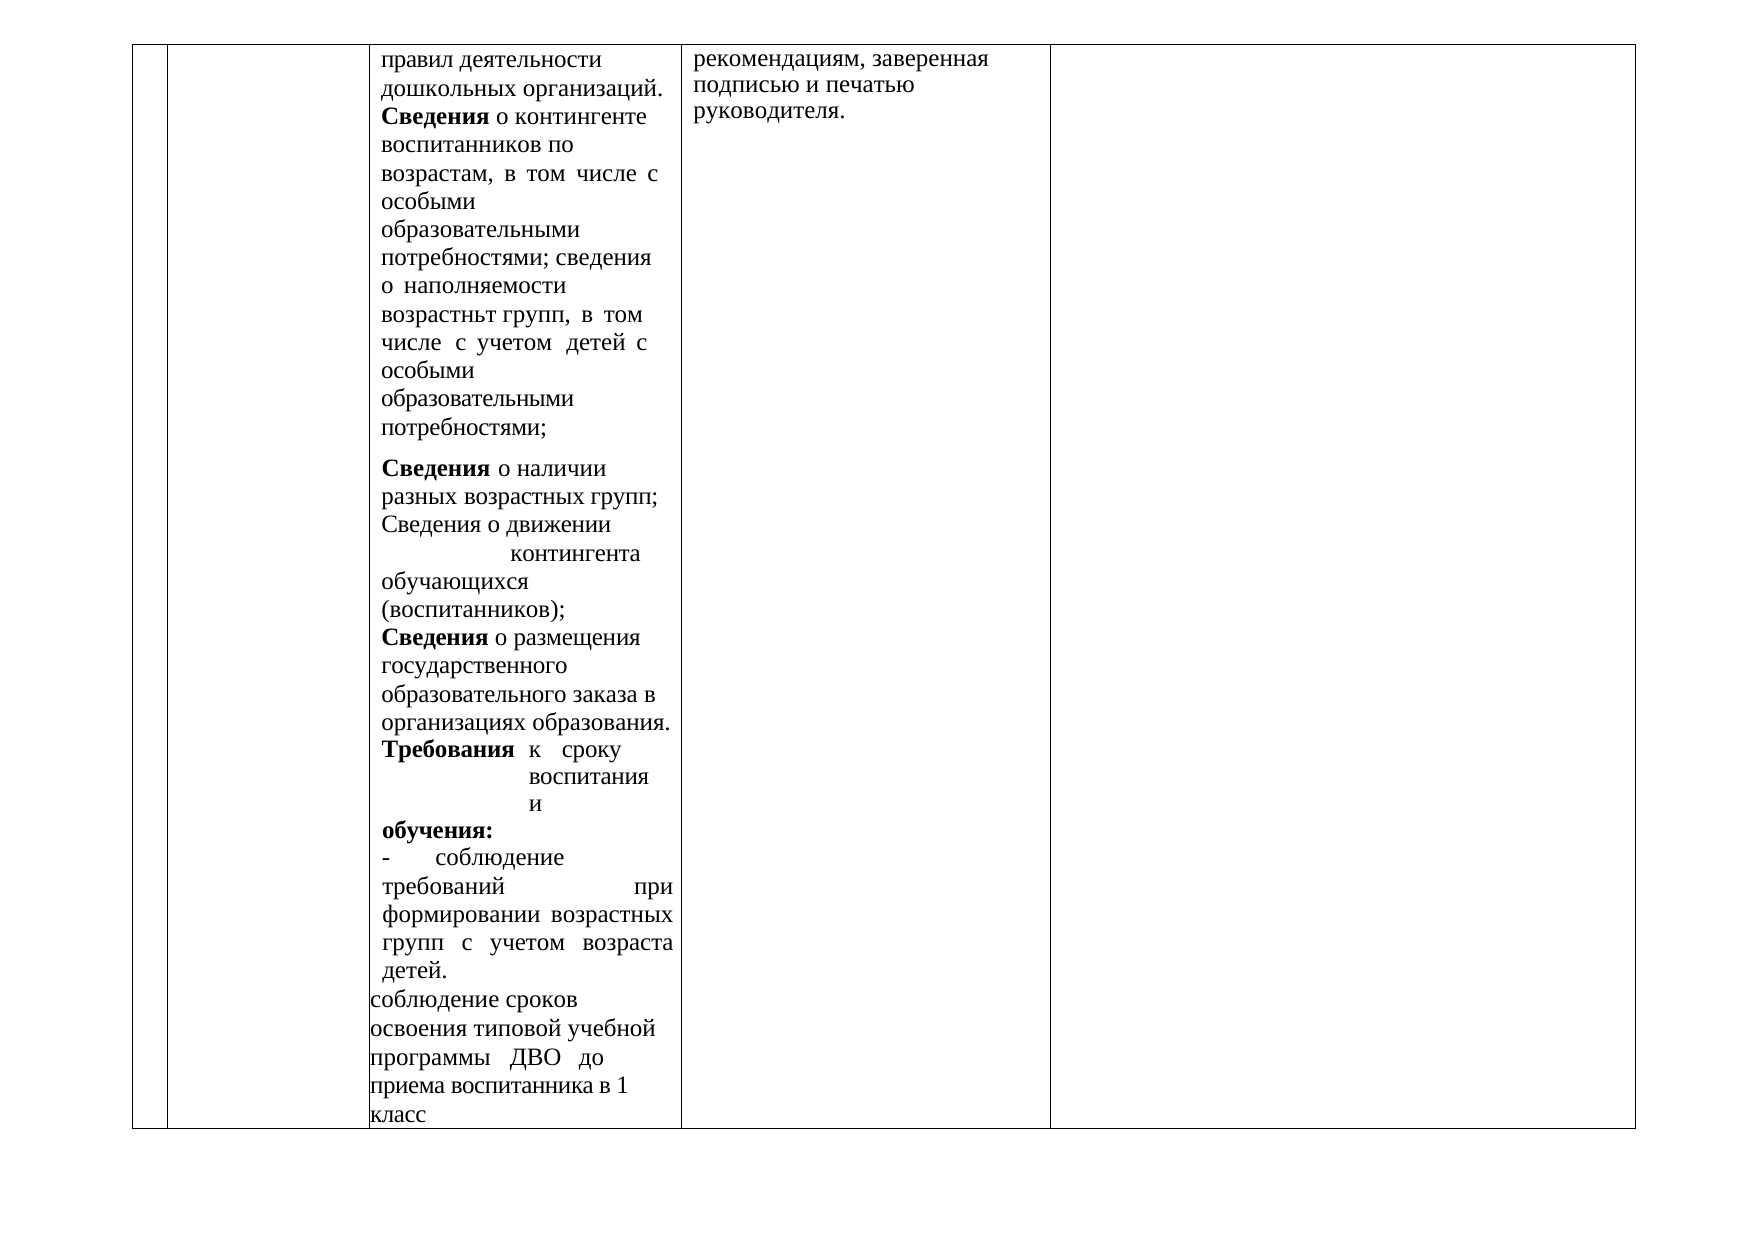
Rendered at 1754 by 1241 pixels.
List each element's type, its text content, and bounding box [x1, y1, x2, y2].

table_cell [682, 45, 1050, 1128]
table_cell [168, 45, 369, 1128]
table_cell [370, 45, 681, 1128]
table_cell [1051, 45, 1635, 1128]
table_cell 3 [133, 45, 167, 1128]
